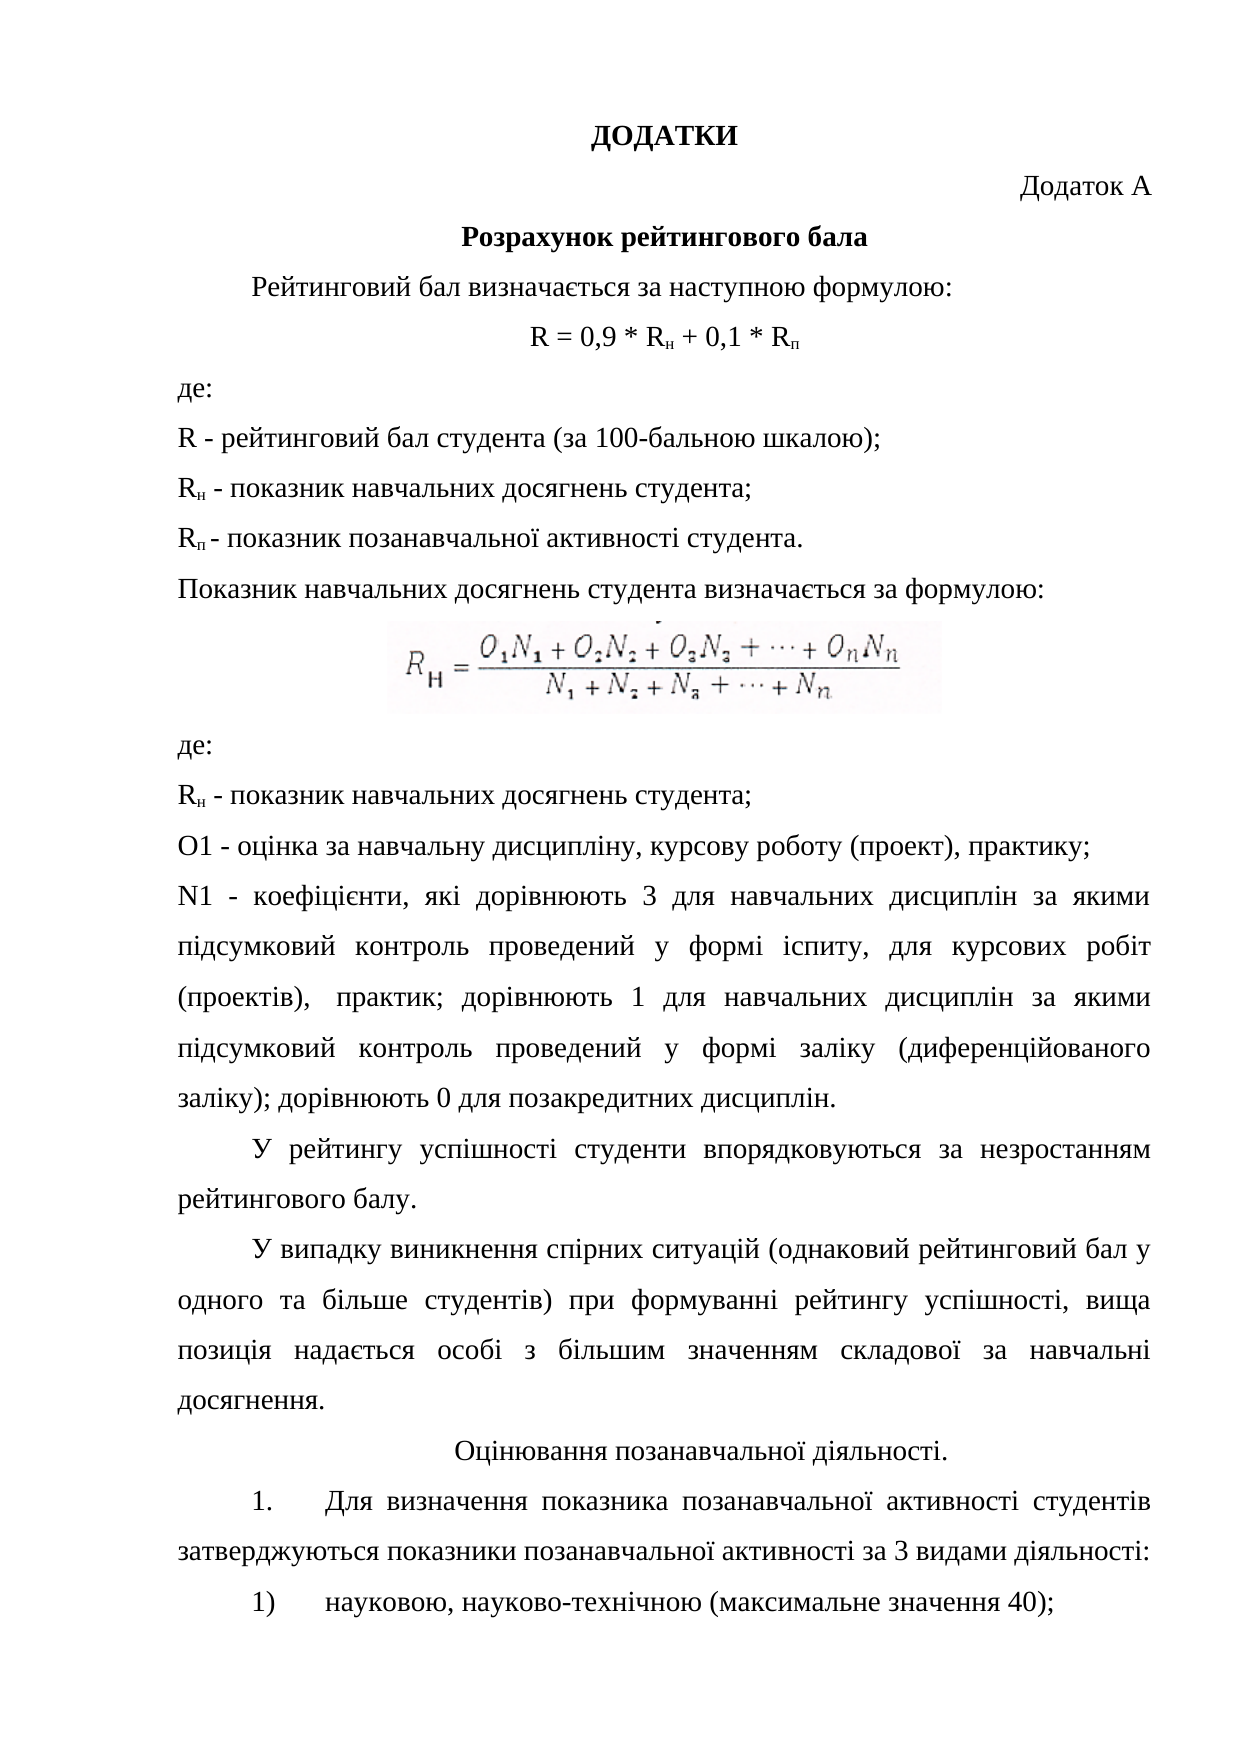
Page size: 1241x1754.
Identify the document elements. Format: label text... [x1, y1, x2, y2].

text О1 - оцінка за навчальну дисципліну, курсову роботу (проект), практику; [177, 828, 1152, 861]
text Розрахунок рейтингового бала [177, 219, 1152, 252]
text ДОДАТКИ [177, 118, 1152, 152]
text У випадку виникнення спірних ситуацій (однаковий рейтинговий бал у одного та більше студентів) при формуванні рейтингу успішності, вища позиція надається особі з більшим значенням складової за навчальні досягнення. [177, 1232, 1152, 1416]
text Рейтинговий бал визначається за наступною формулою: [177, 269, 1152, 303]
text Rп - показник позанавчальної активності студента. [177, 521, 1152, 554]
text Показник навчальних досягнень студента визначається за формулою: [177, 571, 1152, 604]
text R - рейтинговий бал студента (за 100-бальною шкалою); [177, 420, 1152, 453]
text де: [177, 727, 1152, 761]
text 1. Для визначення показника позанавчальної активності студентів затверджуються показники позанавчальної активності за 3 видами діяльності: [177, 1483, 1152, 1567]
text Оцінювання позанавчальної діяльності. [177, 1433, 1152, 1466]
text 1) науковою, науково-технічною (максимальне значення 40); [177, 1584, 1152, 1617]
text Rн - показник навчальних досягнень студента; [177, 470, 1152, 504]
text де: [177, 370, 1152, 403]
text У рейтингу успішності студенти впорядковуються за незростанням рейтингового балу. [177, 1131, 1152, 1215]
text Додаток А [177, 168, 1152, 202]
text Rн - показник навчальних досягнень студента; [177, 777, 1152, 811]
text N1 - коефіцієнти, які дорівнюють 3 для навчальних дисциплін за якими підсумковий контроль проведений у формі іспиту, для курсових робіт (проектів), практик; дорівнюють 1 для навчальних дисциплін за якими підсумковий контроль проведений у формі заліку (диференційованого заліку); дорівнюють 0 для позакредитних дисциплін. [177, 878, 1152, 1114]
picture [387, 621, 942, 714]
text R = 0,9 * Rн + 0,1 * Rп [177, 319, 1152, 353]
